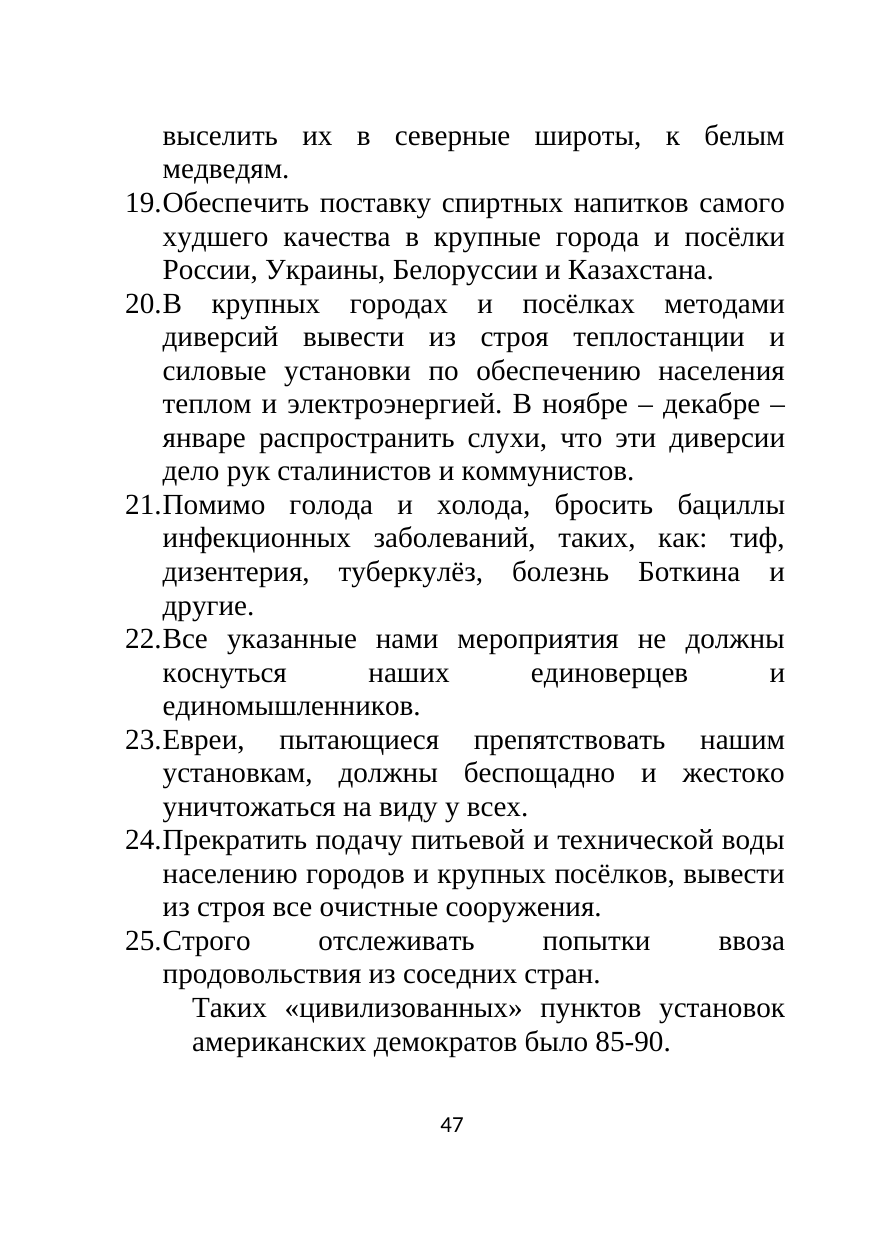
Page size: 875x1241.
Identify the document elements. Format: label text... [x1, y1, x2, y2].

list Обеспечить поставку спиртных напитков самого худшего качества в крупные города и посёлки России, Украины, Белоруссии и Казахстана. [125, 185, 785, 286]
list В крупных городах и посёлках методами диверсий вывести из строя теплостанции и силовые установки по обеспечению населения теплом и электроэнергией. В ноябре – декабре – январе распространить слухи, что эти диверсии дело рук сталинистов и коммунистов. [125, 286, 785, 487]
list Прекратить подачу питьевой и технической воды населению городов и крупных посёлков, вывести из строя все очистные сооружения. [125, 822, 785, 923]
list Строго отслеживать попытки ввоза продовольствия из соседних стран. [125, 923, 785, 990]
list Евреи, пытающиеся препятствовать нашим установкам, должны беспощадно и жестоко уничтожаться на виду у всех. [125, 722, 785, 822]
list Помимо голода и холода, бросить бациллы инфекционных заболеваний, таких, как: тиф, дизентерия, туберкулёз, болезнь Боткина и другие. [125, 487, 785, 621]
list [125, 118, 785, 185]
text Таких «цивилизованных» пунктов установок американских демократов было 85-90. [192, 990, 785, 1057]
list Все указанные нами мероприятия не должны коснуться наших единоверцев и единомышленников. [125, 621, 785, 722]
